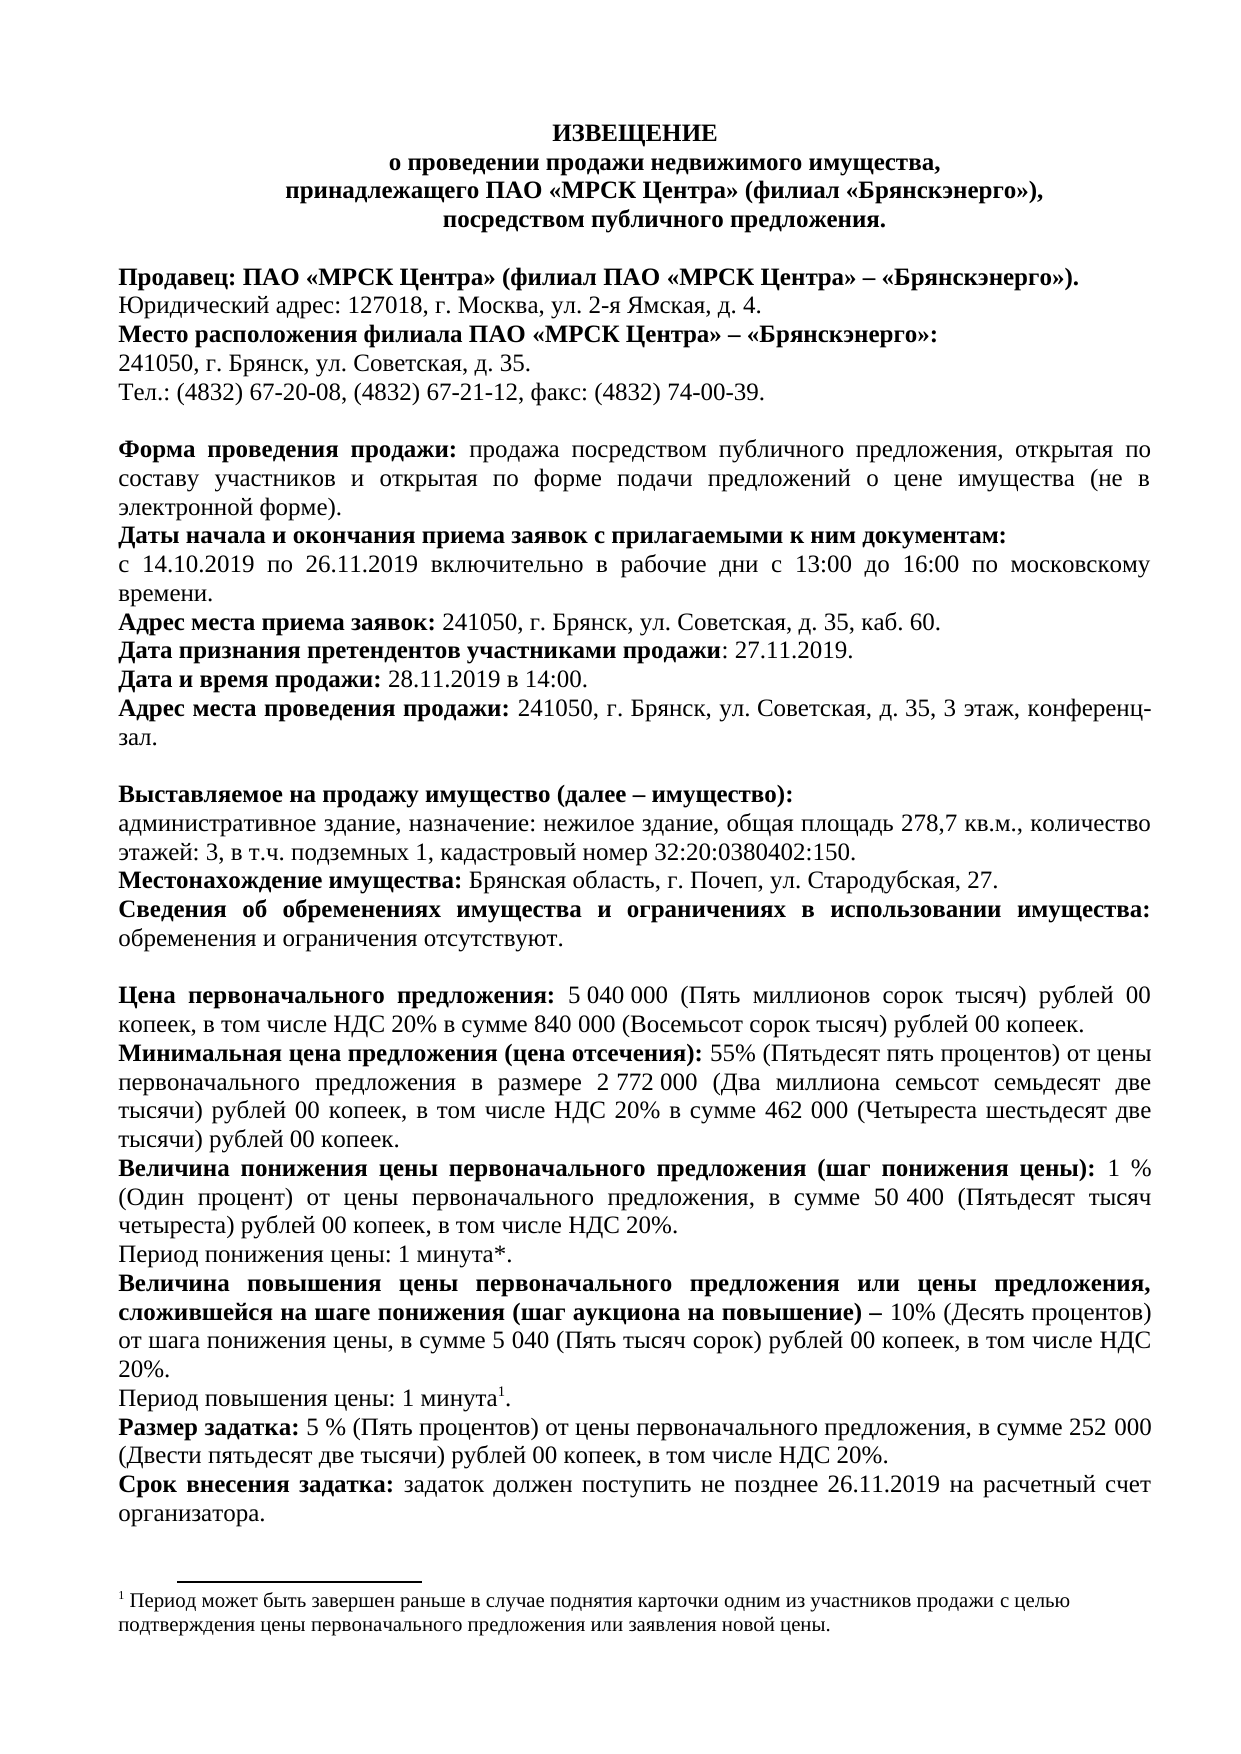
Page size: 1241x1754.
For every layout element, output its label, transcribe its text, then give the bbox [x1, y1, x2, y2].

text с 14.10.2019 по 26.11.2019 включительно в рабочие дни с 13:00 до 16:00 по московскому времени. [118, 549, 1152, 607]
text принадлежащего ПАО «МРСК Центра» (филиал «Брянскэнерго»), [177, 176, 1152, 204]
text Дата признания претендентов участниками продажи: 27.11.2019. [118, 636, 1152, 664]
text Место расположения филиала ПАО «МРСК Центра» – «Брянскэнерго»: [118, 319, 1152, 348]
text Сведения об обременениях имущества и ограничениях в использовании имущества: обременения и ограничения отсутствуют. [118, 894, 1152, 952]
text Размер задатка: 5 % (Пять процентов) от цены первоначального предложения, в сумме 252 000 (Двести пятьдесят две тысячи) рублей 00 копеек, в том числе НДС 20%. [118, 1412, 1152, 1469]
text Дата и время продажи: 28.11.2019 в 14:00. [118, 664, 1152, 693]
text Цена первоначального предложения: 5 040 000 (Пять миллионов сорок тысяч) рублей 00 копеек, в том числе НДС 20% в сумме 840 000 (Восемьсот сорок тысяч) рублей 00 копеек. [118, 981, 1152, 1038]
text Местонахождение имущества: Брянская область, г. Почеп, ул. Стародубская, 27. [118, 866, 1152, 894]
text 241050, г. Брянск, ул. Советская, д. 35. [118, 348, 1152, 377]
text Юридический адрес: 127018, г. Москва, ул. 2-я Ямская, д. 4. [118, 291, 1152, 319]
text Величина повышения цены первоначального предложения или цены предложения, сложившейся на шаге понижения (шаг аукциона на повышение) – 10% (Десять процентов) от шага понижения цены, в сумме 5 040 (Пять тысяч сорок) рублей 00 копеек, в том числе НДС 20%. [118, 1268, 1152, 1383]
text Минимальная цена предложения (цена отсечения): 55% (Пятьдесят пять процентов) от цены первоначального предложения в размере 2 772 000 (Два миллиона семьсот семьдесят две тысячи) рублей 00 копеек, в том числе НДС 20% в сумме 462 000 (Четыреста шестьдесят две тысячи) рублей 00 копеек. [118, 1038, 1152, 1153]
text Адрес места приема заявок: 241050, г. Брянск, ул. Советская, д. 35, каб. 60. [118, 607, 1152, 636]
text о проведении продажи недвижимого имущества, [177, 147, 1152, 176]
text административное здание, назначение: нежилое здание, общая площадь 278,7 кв.м., количество этажей: 3, в т.ч. подземных 1, кадастровый номер 32:20:0380402:150. [118, 808, 1152, 866]
text посредством публичного предложения. [177, 204, 1152, 233]
text Форма проведения продажи: продажа посредством публичного предложения, открытая по составу участников и открытая по форме подачи предложений о цене имущества (не в электронной форме). [118, 434, 1152, 521]
text Даты начала и окончания приема заявок с прилагаемыми к ним документам: [118, 521, 1152, 549]
text Срок внесения задатка: задаток должен поступить не позднее 26.11.2019 на расчетный счет организатора. [118, 1469, 1152, 1527]
text Продавец: ПАО «МРСК Центра» (филиал ПАО «МРСК Центра» – «Брянскэнерго»). [118, 262, 1152, 291]
text Величина понижения цены первоначального предложения (шаг понижения цены): 1 % (Один процент) от цены первоначального предложения, в сумме 50 400 (Пятьдесят тысяч четыреста) рублей 00 копеек, в том числе НДС 20%. [118, 1153, 1152, 1239]
text ИЗВЕЩЕНИЕ [118, 118, 1152, 147]
text Период повышения цены: 1 минута. [118, 1383, 1152, 1412]
text Выставляемое на продажу имущество (далее – имущество): [118, 779, 1152, 808]
text Адрес места проведения продажи: 241050, г. Брянск, ул. Советская, д. 35, 3 этаж, конференц-зал. [118, 693, 1152, 751]
text Тел.: (4832) 67-20-08, (4832) 67-21-12, факс: (4832) 74-00-39. [118, 377, 1152, 406]
text Период понижения цены: 1 минута*. [118, 1239, 1152, 1268]
